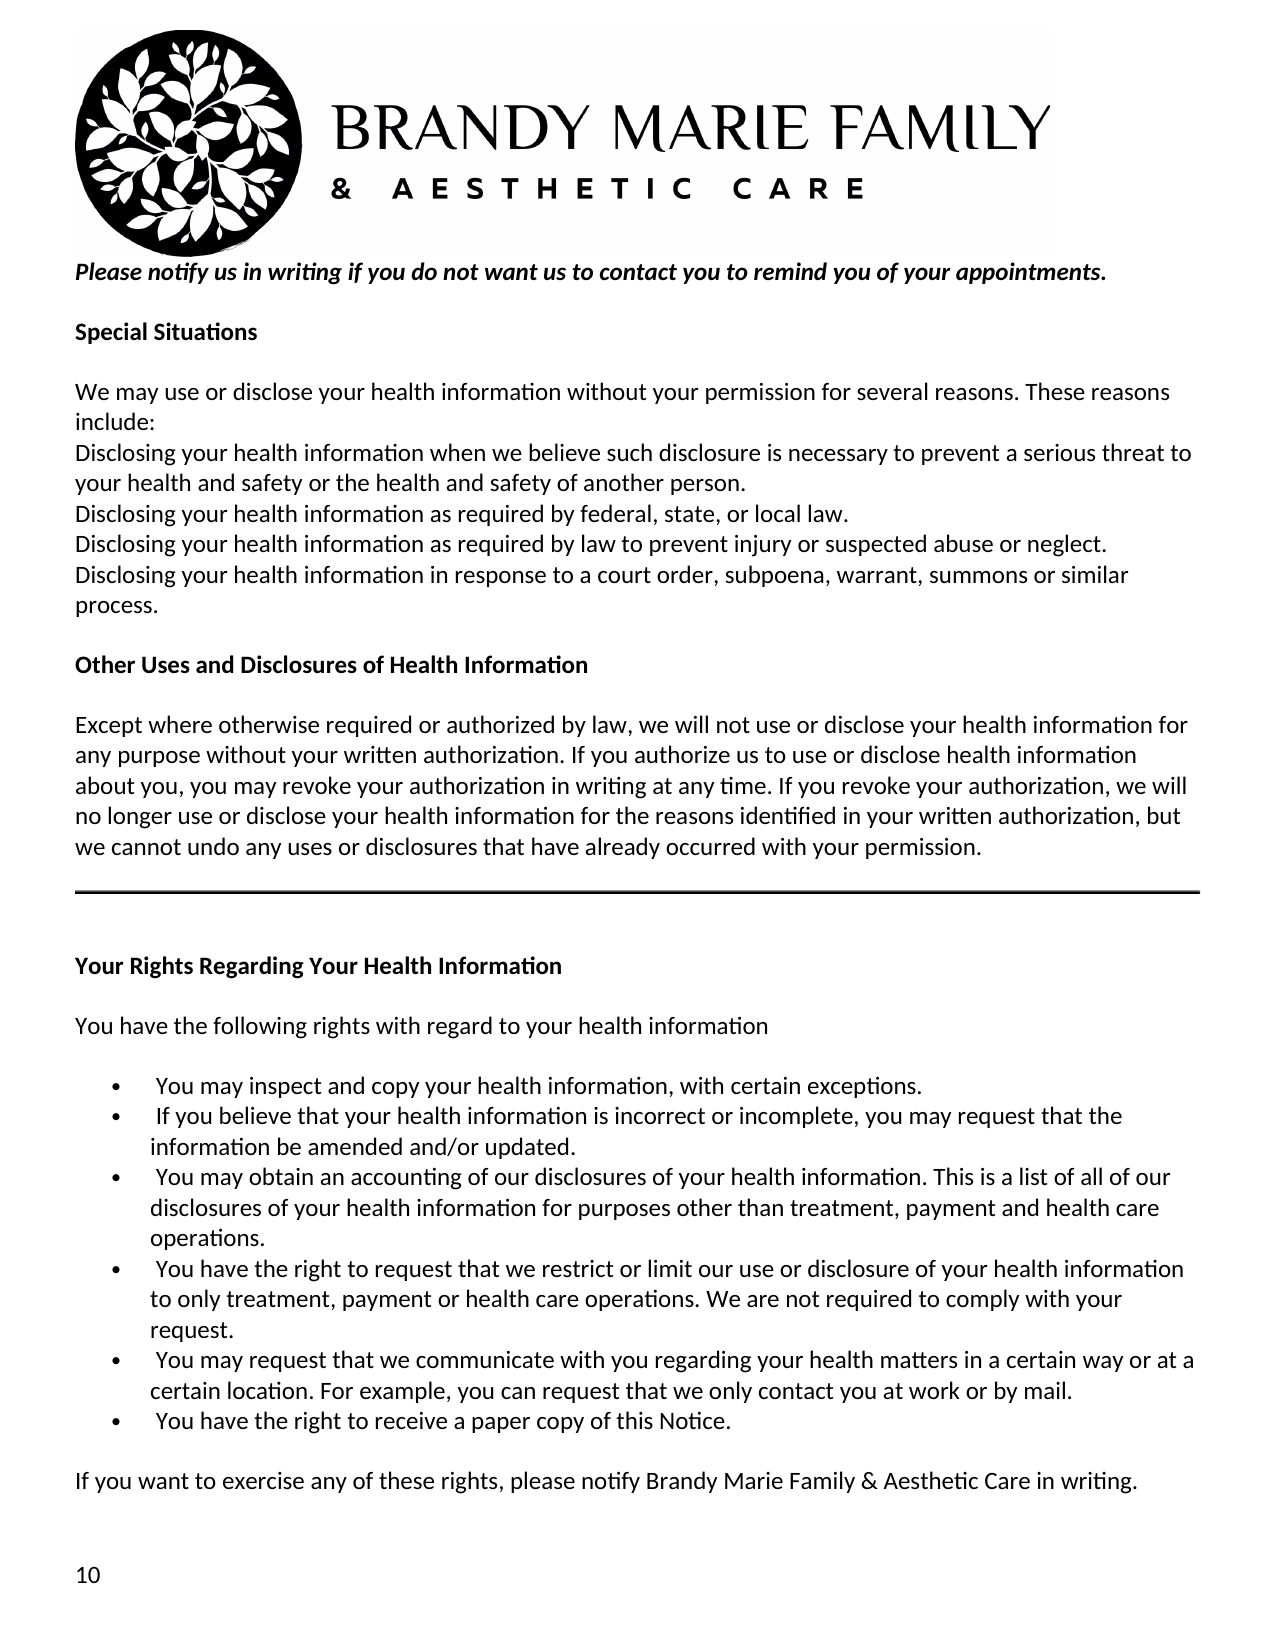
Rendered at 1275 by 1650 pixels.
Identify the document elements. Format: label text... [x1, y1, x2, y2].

text Your Rights Regarding Your Health Information [75, 950, 1200, 981]
text Please notify us in writing if you do not want us to contact you to remind you of your appointments. [75, 257, 1200, 287]
picture [75, 890, 1200, 894]
list You may request that we communicate with you regarding your health matters in a certain way or at a certain location. For example, you can request that we only contact you at work or by mail. [112, 1344, 1200, 1406]
text We may use or disclose your health information without your permission for several reasons. These reasons include: Disclosing your health information when we believe such disclosure is necessary to prevent a serious threat to your health and safety or the health and safety of another person. Disclosing your health information as required by federal, state, or local law. Disclosing your health information as required by law to prevent injury or suspected abuse or neglect. Disclosing your health information in response to a court order, subpoena, warrant, summons or similar process. [75, 376, 1200, 620]
text You have the following rights with regard to your health information [75, 1010, 1200, 1041]
list You may inspect and copy your health information, with certain exceptions. [112, 1070, 1200, 1100]
text Special Situations [75, 316, 1200, 347]
text Other Uses and Disclosures of Health Information [75, 649, 1200, 680]
list You have the right to receive a paper copy of this Notice. [112, 1406, 1200, 1436]
list If you believe that your health information is incorrect or incomplete, you may request that the information be amended and/or updated. [112, 1100, 1200, 1161]
text Except where otherwise required or authorized by law, we will not use or disclose your health information for any purpose without your written authorization. If you authorize us to use or disclose health information about you, you may revoke your authorization in writing at any time. If you revoke your authorization, we will no longer use or disclose your health information for the reasons identified in your written authorization, but we cannot undo any uses or disclosures that have already occurred with your permission. [75, 709, 1200, 862]
picture [75, 30, 1050, 257]
list You have the right to request that we restrict or limit our use or disclosure of your health information to only treatment, payment or health care operations. We are not required to comply with your request. [112, 1253, 1200, 1344]
text If you want to exercise any of these rights, please notify Brandy Marie Family & Aesthetic Care in writing. [75, 1465, 1200, 1496]
list You may obtain an accounting of our disclosures of your health information. This is a list of all of our disclosures of your health information for purposes other than treatment, payment and health care operations. [112, 1161, 1200, 1253]
